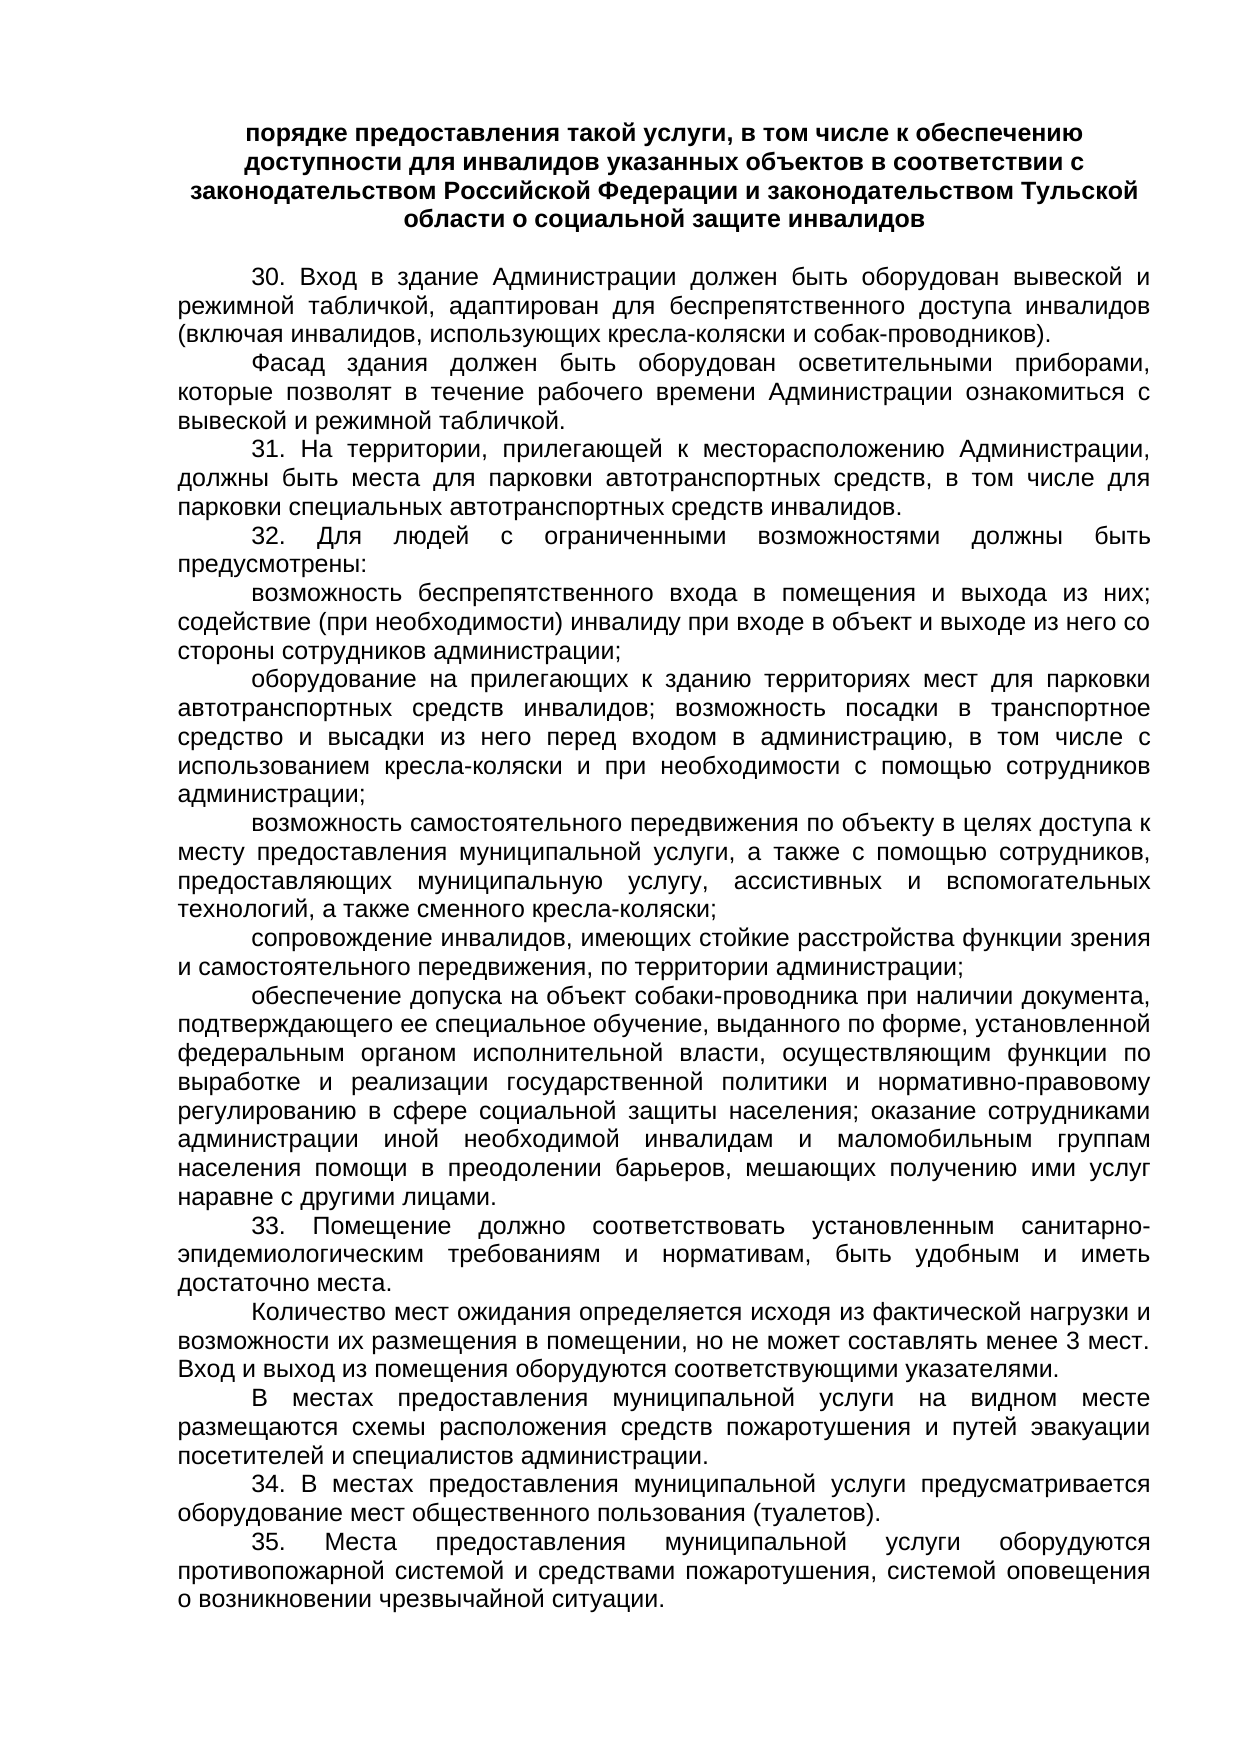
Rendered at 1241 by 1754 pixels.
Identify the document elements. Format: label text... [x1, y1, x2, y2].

text оборудование на прилегающих к зданию территориях мест для парковки автотранспортных средств инвалидов; возможность посадки в транспортное средство и высадки из него перед входом в администрацию, в том числе с использованием кресла-коляски и при необходимости с помощью сотрудников администрации; [177, 664, 1152, 808]
text Фасад здания должен быть оборудован осветительными приборами, которые позволят в течение рабочего времени Администрации ознакомиться с вывеской и режимной табличкой. [177, 348, 1152, 434]
text 31. На территории, прилегающей к месторасположению Администрации, должны быть места для парковки автотранспортных средств, в том числе для парковки специальных автотранспортных средств инвалидов. [177, 434, 1152, 521]
text 35. Места предоставления муниципальной услуги оборудуются противопожарной системой и средствами пожаротушения, системой оповещения о возникновении чрезвычайной ситуации. [177, 1527, 1152, 1613]
text Количество мест ожидания определяется исходя из фактической нагрузки и возможности их размещения в помещении, но не может составлять менее 3 мест. Вход и выход из помещения оборудуются соответствующими указателями. [177, 1297, 1152, 1383]
text В местах предоставления муниципальной услуги на видном месте размещаются схемы расположения средств пожаротушения и путей эвакуации посетителей и специалистов администрации. [177, 1383, 1152, 1469]
text обеспечение допуска на объект собаки-проводника при наличии документа, подтверждающего ее специальное обучение, выданного по форме, установленной федеральным органом исполнительной власти, осуществляющим функции по выработке и реализации государственной политики и нормативно-правовому регулированию в сфере социальной защиты населения; оказание сотрудниками администрации иной необходимой инвалидам и маломобильным группам населения помощи в преодолении барьеров, мешающих получению ими услуг наравне с другими лицами. [177, 981, 1152, 1211]
text возможность самостоятельного передвижения по объекту в целях доступа к месту предоставления муниципальной услуги, а также с помощью сотрудников, предоставляющих муниципальную услугу, ассистивных и вспомогательных технологий, а также сменного кресла-коляски; [177, 808, 1152, 923]
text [177, 118, 1152, 233]
text сопровождение инвалидов, имеющих стойкие расстройства функции зрения и самостоятельного передвижения, по территории администрации; [177, 923, 1152, 981]
text 33. Помещение должно соответствовать установленным санитарно-эпидемиологическим требованиям и нормативам, быть удобным и иметь достаточно места. [177, 1211, 1152, 1297]
text 32. Для людей с ограниченными возможностями должны быть предусмотрены: [177, 521, 1152, 578]
text 34. В местах предоставления муниципальной услуги предусматривается оборудование мест общественного пользования (туалетов). [177, 1469, 1152, 1527]
text 30. Вход в здание Администрации должен быть оборудован вывеской и режимной табличкой, адаптирован для беспрепятственного доступа инвалидов (включая инвалидов, использующих кресла-коляски и собак-проводников). [177, 262, 1152, 348]
text возможность беспрепятственного входа в помещения и выхода из них; содействие (при необходимости) инвалиду при входе в объект и выходе из него со стороны сотрудников администрации; [177, 578, 1152, 664]
